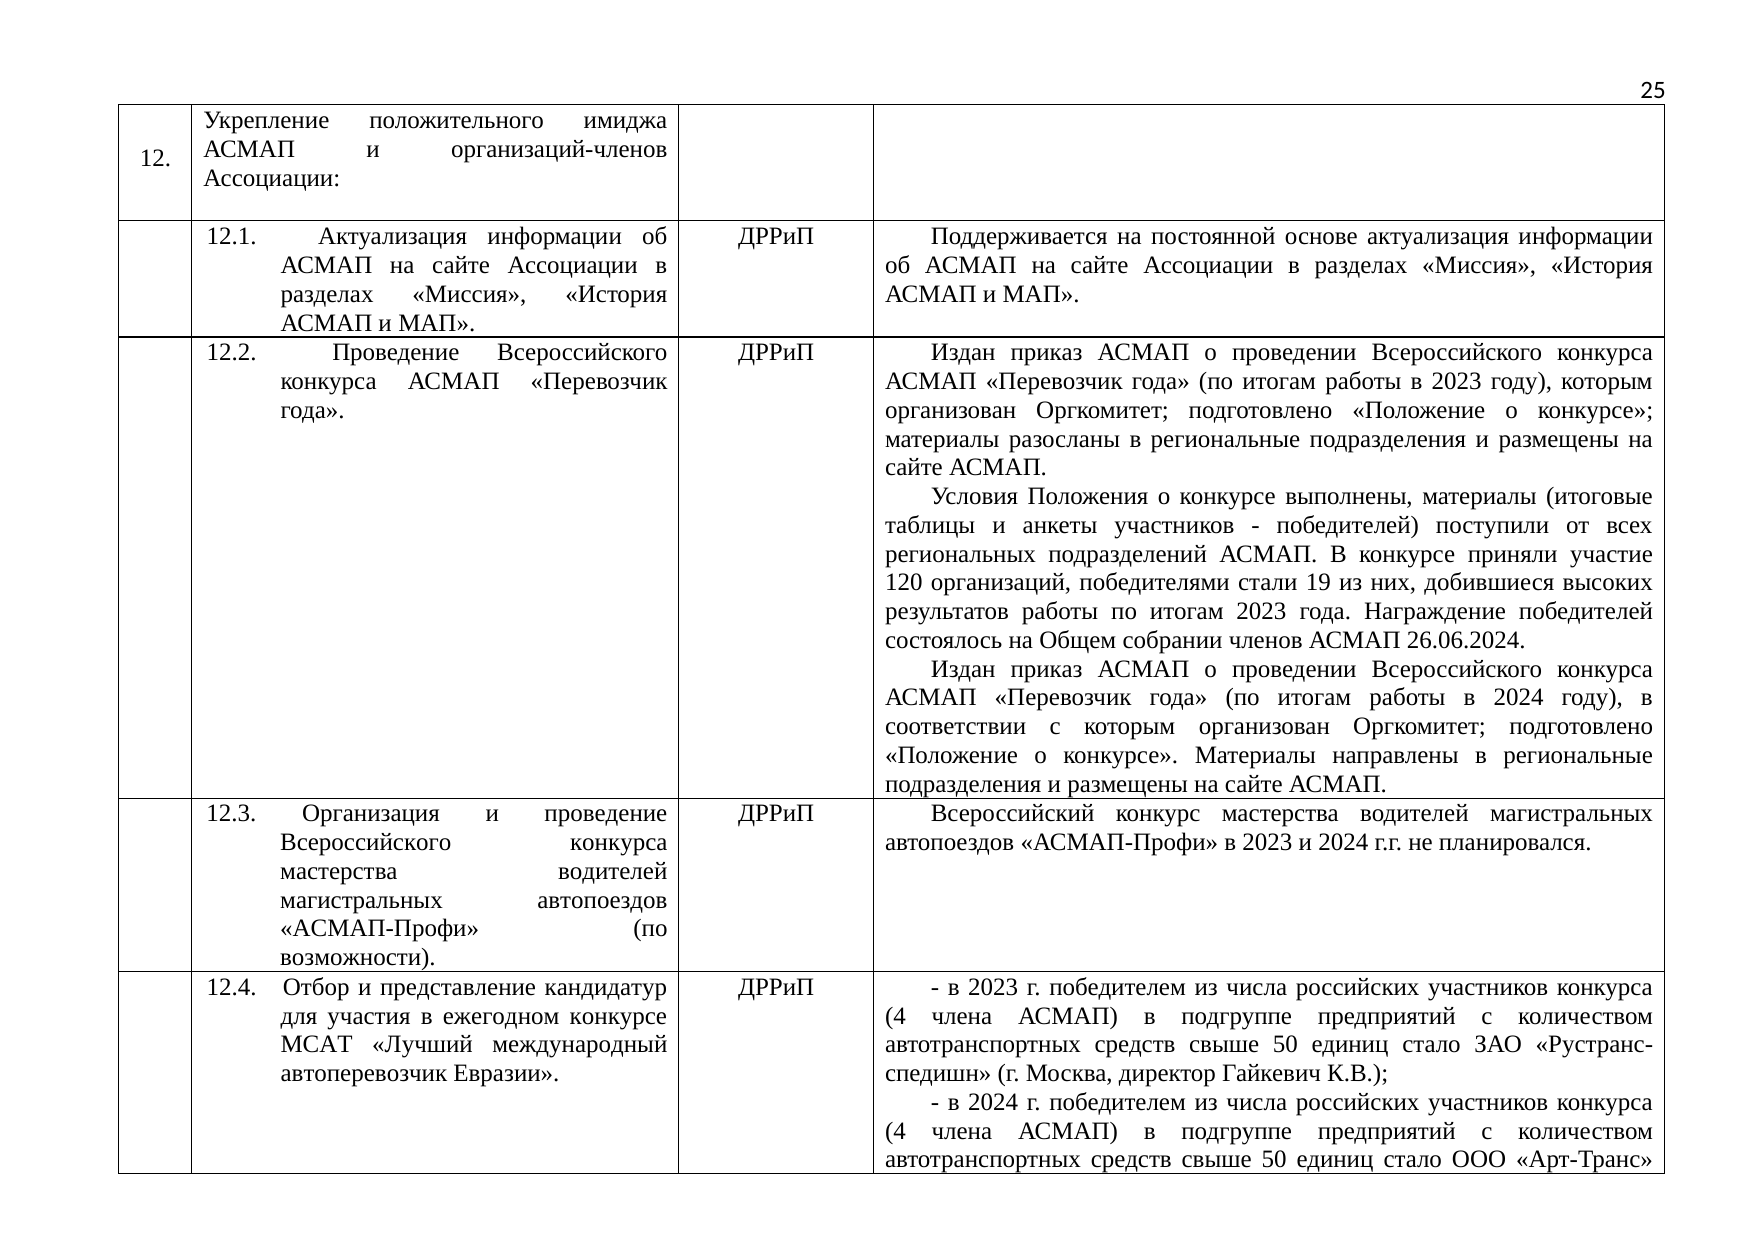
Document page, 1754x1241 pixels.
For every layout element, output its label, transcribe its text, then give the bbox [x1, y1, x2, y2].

table_cell ДРРиП [679, 338, 873, 797]
table_cell 12.2. Проведение Всероссийского конкурса АСМАП «Перевозчик года». [192, 338, 678, 797]
table_cell 12. [119, 105, 191, 220]
table_cell ДРРиП [679, 799, 873, 971]
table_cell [192, 972, 678, 1173]
table_cell Укрепление положительного имиджа АСМАП и организаций-членов Ассоциации: [192, 105, 678, 220]
table_cell [119, 972, 191, 1173]
table_cell Издан приказ АСМАП о проведении Всероссийского конкурса АСМАП «Перевозчик года» (по итогам работы в 2023 году), которым организован Оргкомитет; подготовлено «Положение о конкурсе»; материалы разосланы в региональные подразделения и размещены на сайте АСМАП. Условия Положения о конкурсе выполнены, материалы (итоговые таблицы и анкеты участников - победителей) поступили от всех региональных подразделений АСМАП. В конкурсе приняли участие 120 организаций, победителями стали 19 из них, добившиеся высоких результатов работы по итогам 2023 года. Награждение победителей состоялось на Общем собрании членов АСМАП 26.06.2024. Издан приказ АСМАП о проведении Всероссийского конкурса АСМАП «Перевозчик года» (по итогам работы в 2024 году), в соответствии с которым организован Оргкомитет; подготовлено «Положение о конкурсе». Материалы направлены в региональные подразделения и размещены на сайте АСМАП. [874, 338, 1664, 797]
table_cell 12.3. Организация и проведение Всероссийского конкурса мастерства водителей магистральных автопоездов «АСМАП-Профи» (по возможности). [192, 799, 678, 971]
table_cell ДРРиП [679, 221, 873, 336]
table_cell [874, 972, 1664, 1173]
table_cell [119, 799, 191, 971]
table_cell Поддерживается на постоянной основе актуализация информации об АСМАП на сайте Ассоциации в разделах «Миссия», «История АСМАП и МАП». [874, 221, 1664, 336]
table_cell [874, 105, 1664, 220]
table_cell ДРРиП [679, 972, 873, 1173]
table_cell [119, 221, 191, 336]
table_cell [679, 105, 873, 220]
table_cell Всероссийский конкурс мастерства водителей магистральных автопоездов «АСМАП-Профи» в 2023 и 2024 г.г. не планировался. [874, 799, 1664, 971]
table_cell 12.1. Актуализация информации об АСМАП на сайте Ассоциации в разделах «Миссия», «История АСМАП и МАП». [192, 221, 678, 336]
table_cell [119, 338, 191, 797]
